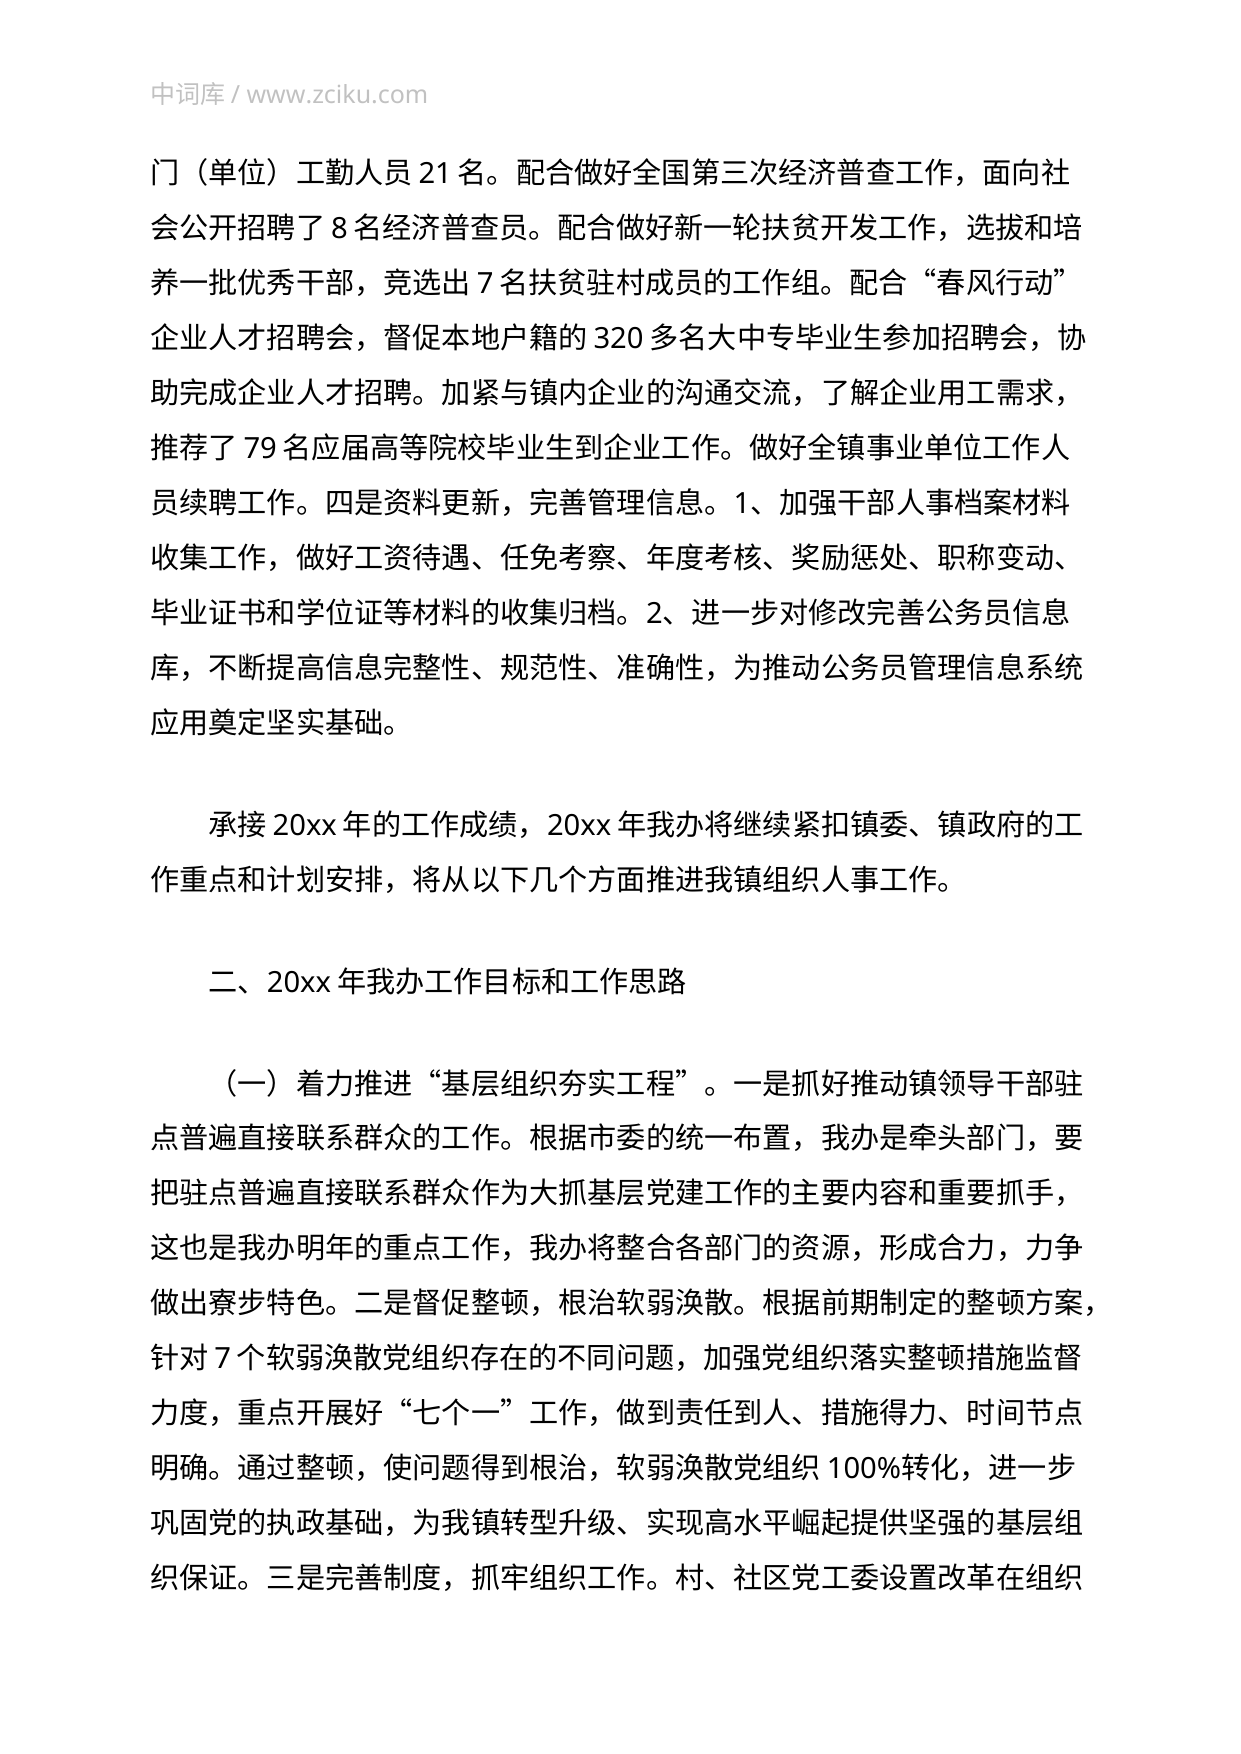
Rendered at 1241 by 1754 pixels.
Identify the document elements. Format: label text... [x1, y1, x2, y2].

text 承接20xx年的工作成绩，20xx年我办将继续紧扣镇委、镇政府的工作重点和计划安排，将从以下几个方面推进我镇组织人事工作。 [150, 801, 1090, 899]
text 二、20xx年我办工作目标和工作思路 [150, 958, 1090, 1001]
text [150, 150, 1090, 742]
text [150, 1060, 1090, 1597]
